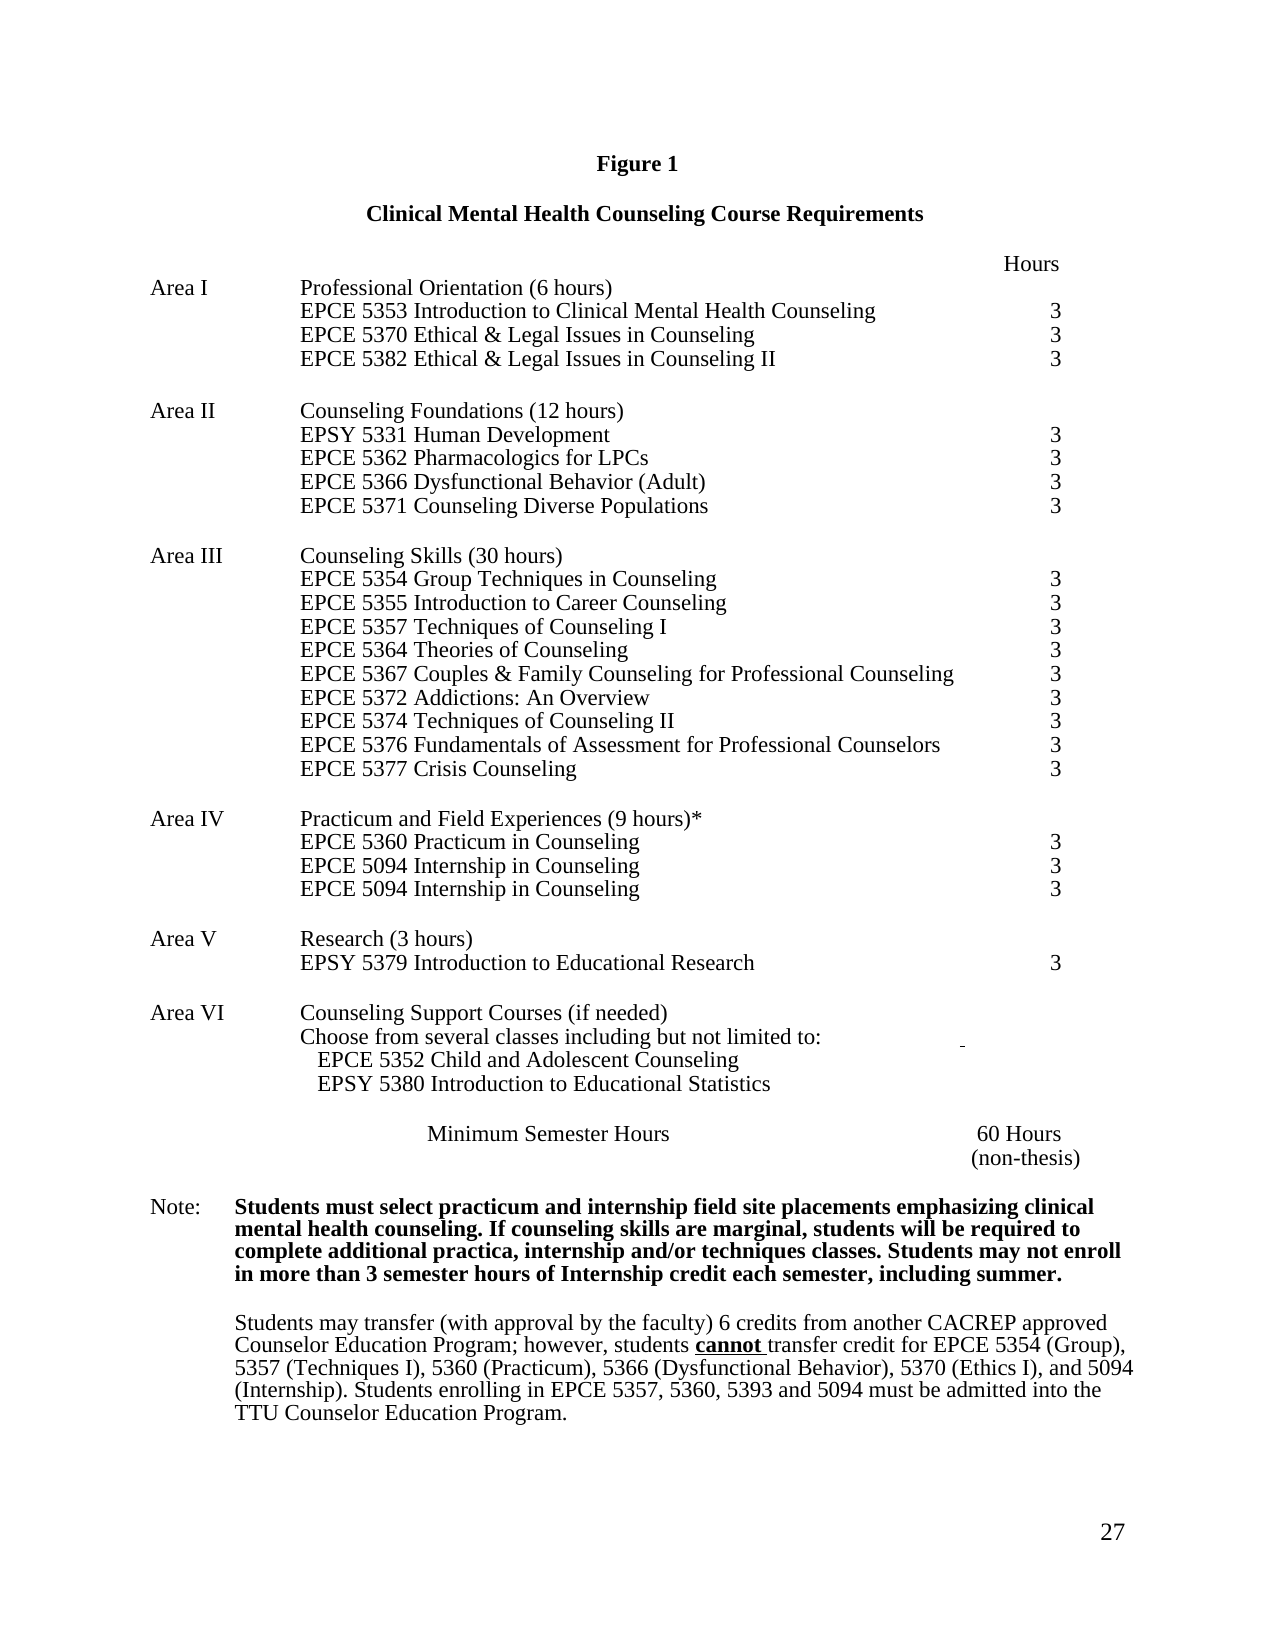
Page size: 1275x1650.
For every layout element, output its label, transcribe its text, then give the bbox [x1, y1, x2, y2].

text (non-thesis) [150, 1146, 1140, 1170]
text EPSY 5331 Human Development 3 [150, 423, 1125, 447]
text EPCE 5367 Couples & Family Counseling for Professional Counseling 3 [150, 662, 1125, 686]
text Area I Professional Orientation (6 hours) [150, 276, 1125, 300]
text Clinical Mental Health Counseling Course Requirements [150, 203, 1125, 226]
text EPCE 5352 Child and Adolescent Counseling [150, 1049, 1125, 1073]
text Hours [150, 253, 1125, 276]
text EPCE 5374 Techniques of Counseling II 3 [150, 710, 1125, 733]
text EPCE 5376 Fundamentals of Assessment for Professional Counselors 3 [150, 733, 1125, 757]
text EPSY 5379 Introduction to Educational Research 3 [150, 952, 1125, 975]
text Area II Counseling Foundations (12 hours) [150, 400, 1125, 423]
text EPCE 5377 Crisis Counseling 3 [150, 757, 1125, 781]
text EPCE 5370 Ethical & Legal Issues in Counseling 3 [150, 324, 1125, 347]
text EPCE 5094 Internship in Counseling 3 [150, 854, 1125, 878]
text Minimum Semester Hours 60 Hours [150, 1123, 1140, 1146]
text Area VI Counseling Support Courses (if needed) [150, 1002, 1125, 1025]
text Figure 1 [150, 150, 1125, 176]
text EPCE 5354 Group Techniques in Counseling 3 [150, 568, 1125, 592]
text EPCE 5382 Ethical & Legal Issues in Counseling II 3 [150, 347, 1125, 371]
text EPCE 5094 Internship in Counseling 3 [150, 878, 1125, 902]
text EPCE 5366 Dysfunctional Behavior (Adult) 3 [150, 471, 1125, 494]
text EPCE 5355 Introduction to Career Counseling 3 [150, 592, 1125, 615]
text Area III Counseling Skills (30 hours) [150, 544, 1125, 568]
text EPCE 5362 Pharmacologics for LPCs 3 [150, 447, 1125, 471]
text Choose from several classes including but not limited to: [150, 1025, 1125, 1049]
text EPCE 5360 Practicum in Counseling 3 [150, 831, 1125, 854]
text Area IV Practicum and Field Experiences (9 hours)* [150, 807, 1125, 831]
text EPCE 5353 Introduction to Clinical Mental Health Counseling 3 [150, 300, 1125, 324]
text EPCE 5364 Theories of Counseling 3 [150, 639, 1125, 662]
text Note: Students must select practicum and internship field site placements emphasizing clinical mental health counseling. If counseling skills are marginal, students will be required to complete additional practica, internship and/or techniques classes. Students may not enroll in more than 3 semester hours of Internship credit each semester, including summer. [150, 1196, 1140, 1286]
text Area V Research (3 hours) [150, 928, 1125, 952]
text EPCE 5357 Techniques of Counseling I 3 [150, 615, 1125, 639]
text Students may transfer (with approval by the faculty) 6 credits from another CACREP approved Counselor Education Program; however, students cannot transfer credit for EPCE 5354 (Group), 5357 (Techniques I), 5360 (Practicum), 5366 (Dysfunctional Behavior), 5370 (Ethics I), and 5094 (Internship). Students enrolling in EPCE 5357, 5360, 5393 and 5094 must be admitted into the TTU Counselor Education Program. [150, 1312, 1140, 1425]
text EPCE 5372 Addictions: An Overview 3 [150, 686, 1125, 710]
text EPCE 5371 Counseling Diverse Populations 3 [150, 494, 1125, 518]
text EPSY 5380 Introduction to Educational Statistics [150, 1073, 1125, 1096]
